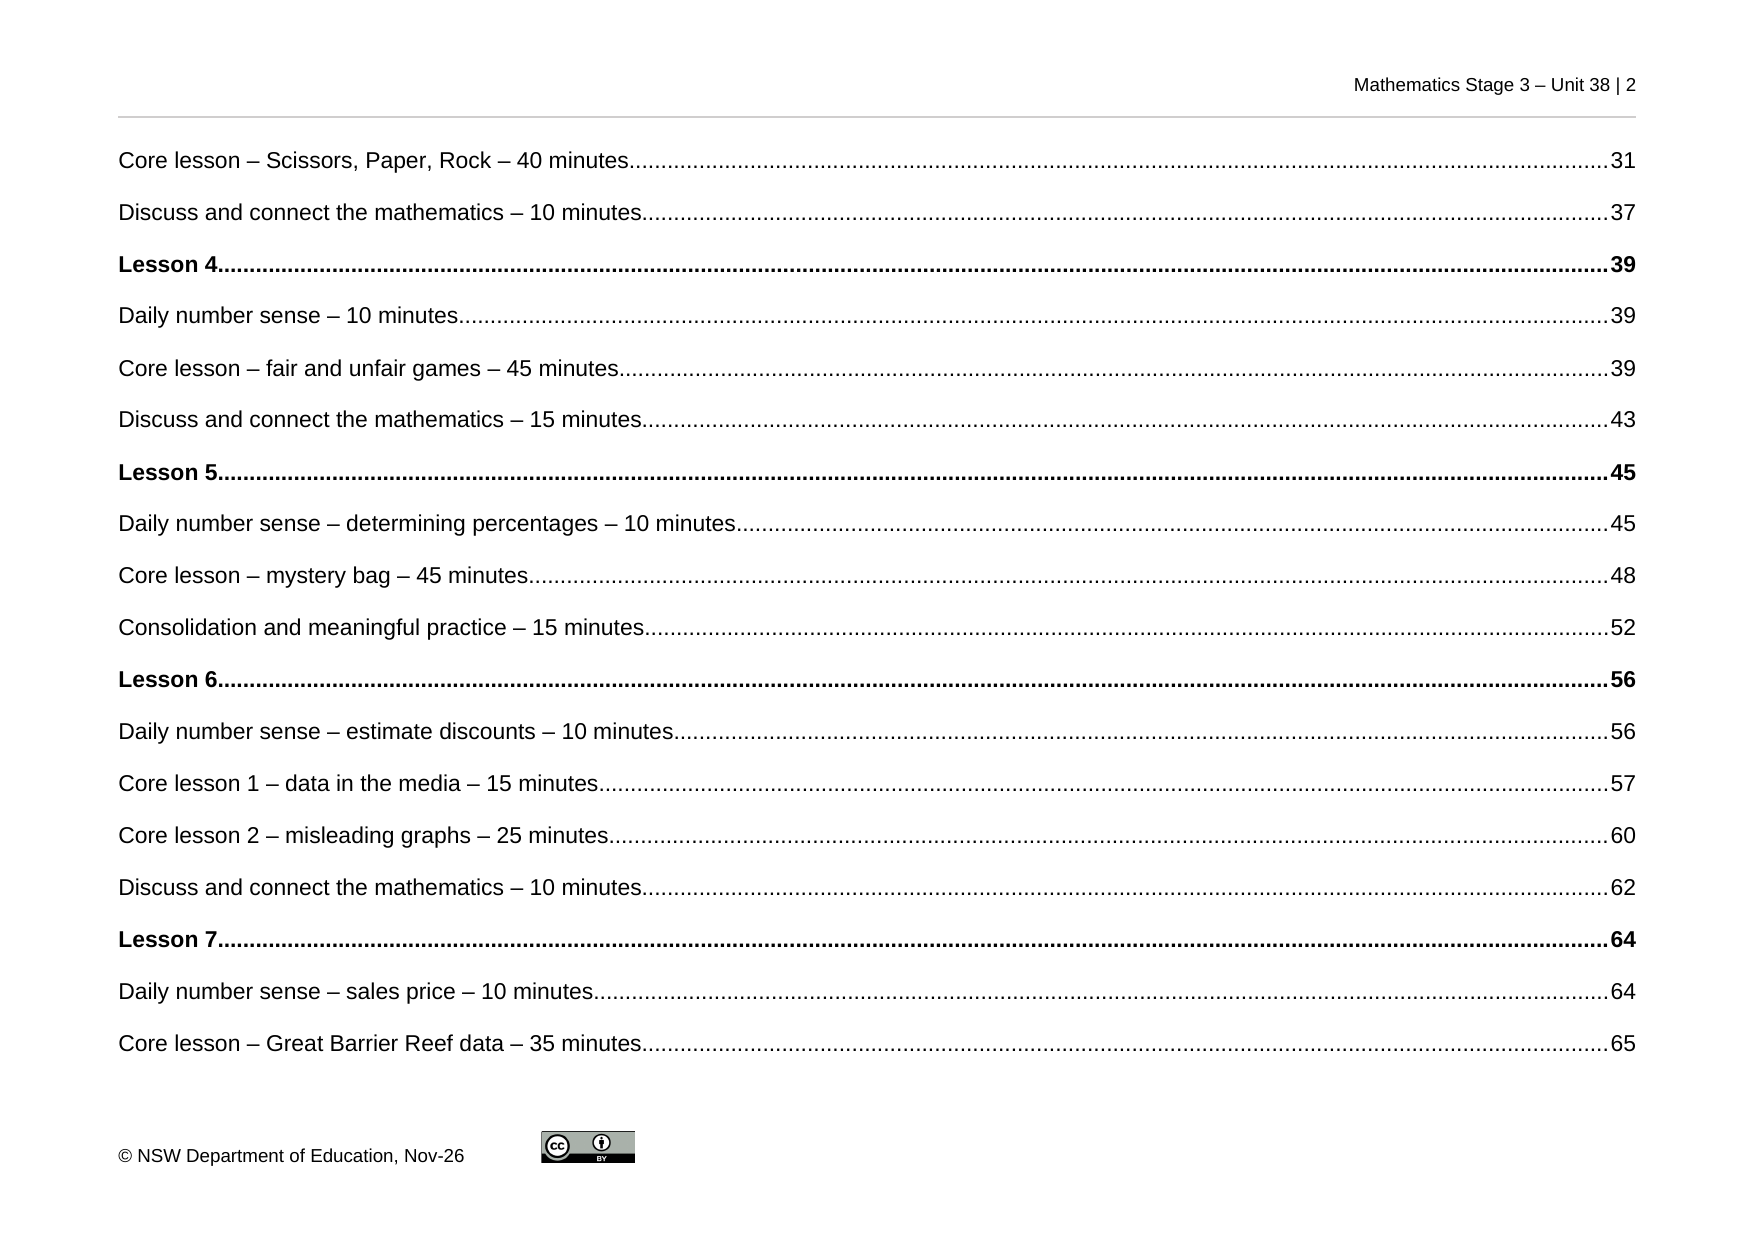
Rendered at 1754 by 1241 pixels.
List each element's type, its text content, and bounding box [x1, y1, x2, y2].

text Daily number sense – estimate discounts – 10 minutes 56 [118, 718, 1636, 745]
text Consolidation and meaningful practice – 15 minutes 52 [118, 614, 1636, 641]
text Lesson 6 56 [118, 666, 1636, 693]
text Core lesson 2 – misleading graphs – 25 minutes 60 [118, 822, 1636, 849]
text Discuss and connect the mathematics – 10 minutes 37 [118, 198, 1636, 225]
text Daily number sense – 10 minutes 39 [118, 302, 1636, 329]
picture [541, 1131, 635, 1163]
text Daily number sense – determining percentages – 10 minutes 45 [118, 510, 1636, 537]
text Discuss and connect the mathematics – 15 minutes 43 [118, 406, 1636, 433]
text Core lesson 1 – data in the media – 15 minutes 57 [118, 770, 1636, 797]
text Core lesson – mystery bag – 45 minutes 48 [118, 562, 1636, 589]
text Core lesson – Scissors, Paper, Rock – 40 minutes 31 [118, 147, 1636, 173]
text Core lesson – Great Barrier Reef data – 35 minutes 65 [118, 1030, 1636, 1057]
text Daily number sense – sales price – 10 minutes 64 [118, 978, 1636, 1004]
text Lesson 4 39 [118, 251, 1636, 277]
text Lesson 7 64 [118, 926, 1636, 953]
text Discuss and connect the mathematics – 10 minutes 62 [118, 874, 1636, 901]
text Core lesson – fair and unfair games – 45 minutes 39 [118, 354, 1636, 381]
text Lesson 5 45 [118, 458, 1636, 485]
